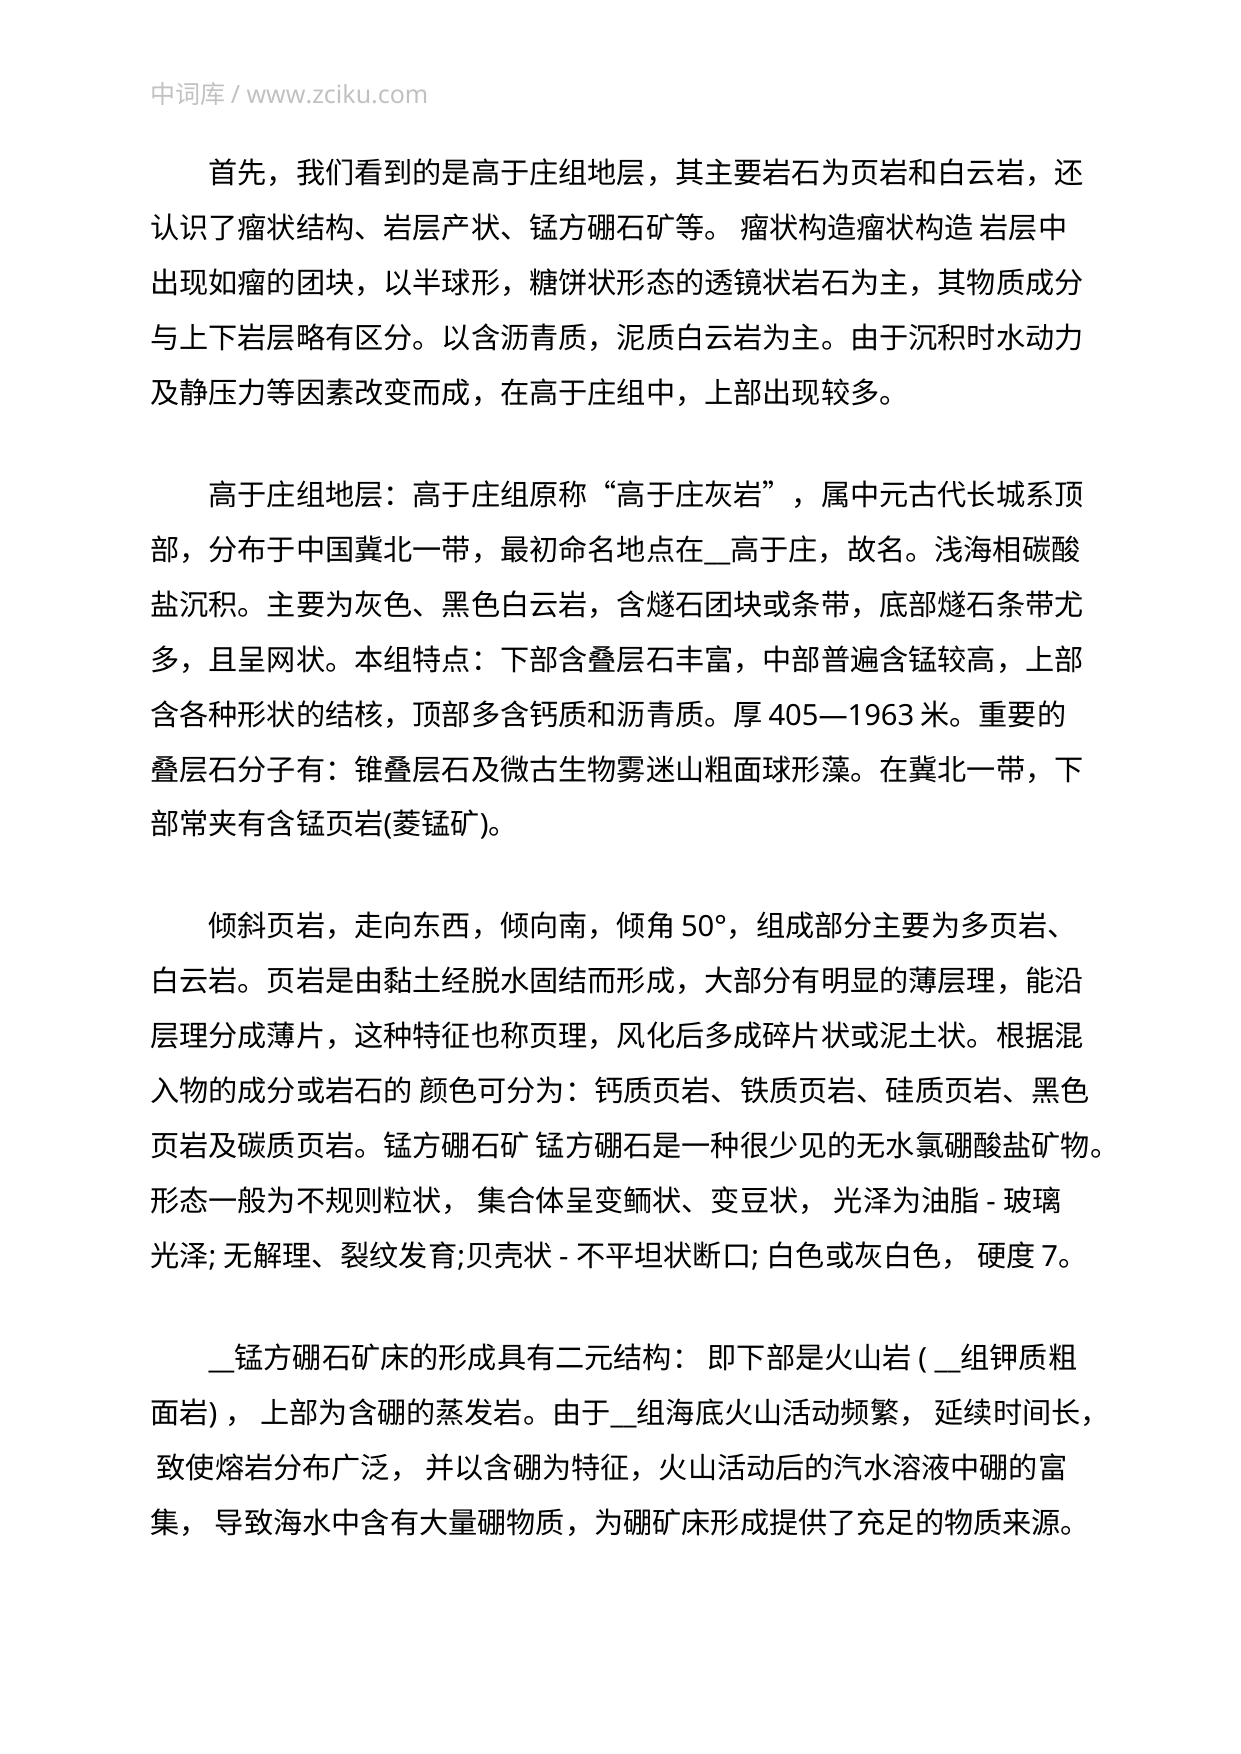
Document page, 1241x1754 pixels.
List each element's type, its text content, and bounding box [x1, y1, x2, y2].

text __锰方硼石矿床的形成具有二元结构： 即下部是火山岩 ( __组钾质粗面岩) ， 上部为含硼的蒸发岩。由于__组海底火山活动频繁， 延续时间长， 致使熔岩分布广泛， 并以含硼为特征，火山活动后的汽水溶液中硼的富集， 导致海水中含有大量硼物质，为硼矿床形成提供了充足的物质来源。 [150, 1334, 1090, 1542]
text 首先，我们看到的是高于庄组地层，其主要岩石为页岩和白云岩，还认识了瘤状结构、岩层产状、锰方硼石矿等。 瘤状构造瘤状构造 岩层中出现如瘤的团块，以半球形，糖饼状形态的透镜状岩石为主，其物质成分与上下岩层略有区分。以含沥青质，泥质白云岩为主。由于沉积时水动力及静压力等因素改变而成，在高于庄组中，上部出现较多。 [150, 150, 1090, 412]
text 高于庄组地层：高于庄组原称“高于庄灰岩”，属中元古代长城系顶部，分布于中国冀北一带，最初命名地点在__高于庄，故名。浅海相碳酸盐沉积。主要为灰色、黑色白云岩，含燧石团块或条带，底部燧石条带尤多，且呈网状。本组特点：下部含叠层石丰富，中部普遍含锰较高，上部含各种形状的结核，顶部多含钙质和沥青质。厚405—1963米。重要的叠层石分子有：锥叠层石及微古生物雾迷山粗面球形藻。在冀北一带，下部常夹有含锰页岩(菱锰矿)。 [150, 471, 1090, 843]
text 倾斜页岩，走向东西，倾向南，倾角50°，组成部分主要为多页岩、白云岩。页岩是由黏土经脱水固结而形成，大部分有明显的薄层理，能沿层理分成薄片，这种特征也称页理，风化后多成碎片状或泥土状。根据混入物的成分或岩石的 颜色可分为：钙质页岩、铁质页岩、硅质页岩、黑色页岩及碳质页岩。锰方硼石矿 锰方硼石是一种很少见的无水氯硼酸盐矿物。形态一般为不规则粒状， 集合体呈变鲕状、变豆状， 光泽为油脂 - 玻璃光泽; 无解理、裂纹发育;贝壳状 - 不平坦状断口; 白色或灰白色， 硬度7。 [150, 903, 1090, 1275]
